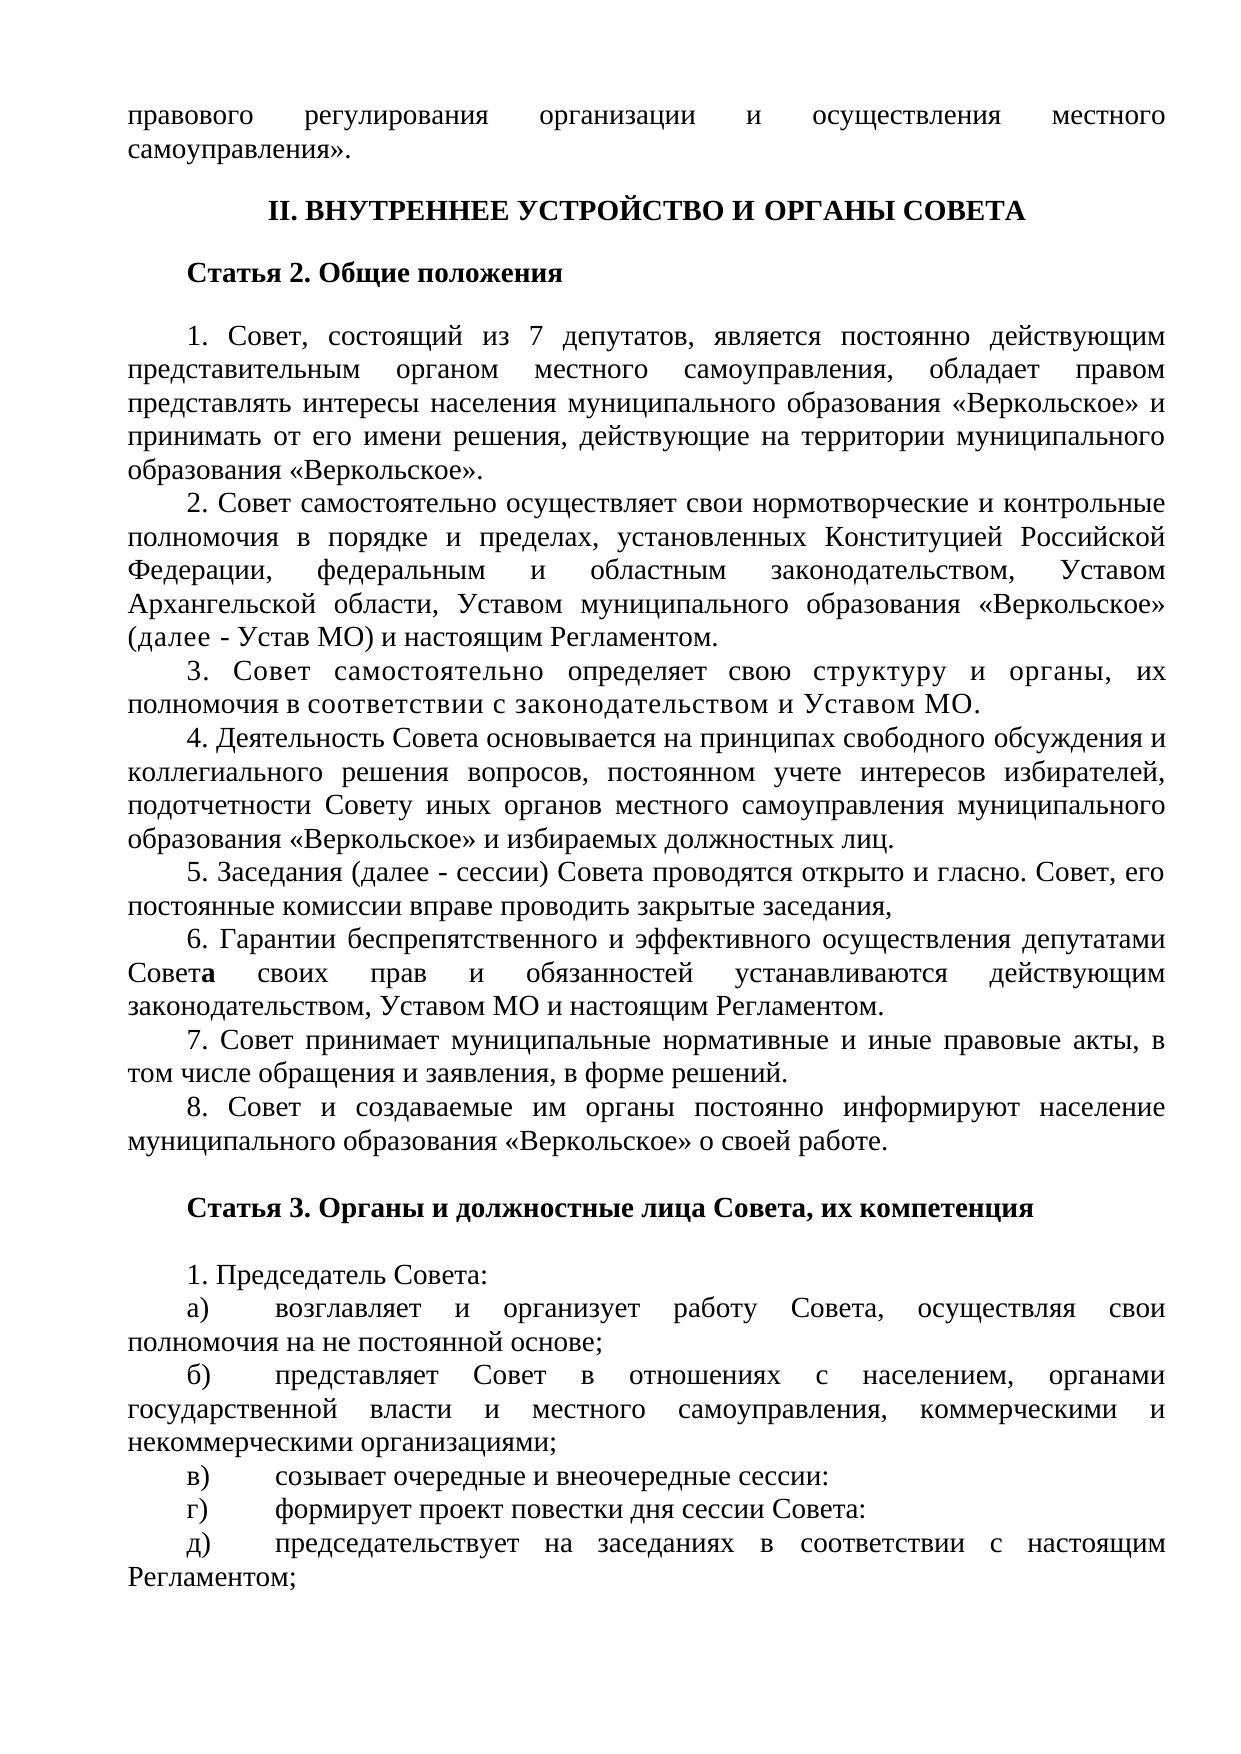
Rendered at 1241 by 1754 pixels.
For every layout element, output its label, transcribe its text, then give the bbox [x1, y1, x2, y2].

text 7. Совет принимает муниципальные нормативные и иные правовые акты, в том числе обращения и заявления, в форме решений. [127, 1022, 1166, 1089]
text а) возглавляет и организует работу Совета, осуществляя свои полномочия на не постоянной основе; [127, 1290, 1166, 1357]
text д) председательствует на заседаниях в соответствии с настоящим Регламентом; [127, 1525, 1166, 1592]
text 1. Председатель Совета: [127, 1257, 1166, 1290]
text б) представляет Совет в отношениях с населением, органами государственной власти и местного самоуправления, коммерческими и некоммерческими организациями; [127, 1357, 1166, 1458]
text г) формирует проект повестки дня сессии Совета: [127, 1492, 1166, 1525]
text II. ВНУТРЕННЕЕ УСТРОЙСТВО И ОРГАНЫ СОВЕТА [127, 193, 1166, 227]
text 5. Заседания (далее - сессии) Совета проводятся открыто и гласно. Совет, его постоянные комиссии вправе проводить закрытые заседания, [127, 854, 1166, 921]
text 2. Совет самостоятельно осуществляет свои нормотворческие и контрольные полномочия в порядке и пределах, установленных Конституцией Российской Федерации, федеральным и областным законодательством, Уставом Архангельской области, Уставом муниципального образования «Веркольское» (далее - Устав МО) и настоящим Регламентом. [127, 485, 1166, 653]
text 4. Деятельность Совета основывается на принципах свободного обсуждения и коллегиального решения вопросов, постоянном учете интересов избирателей, подотчетности Совету иных органов местного самоуправления муниципального образования «Веркольское» и избираемых должностных лиц. [127, 720, 1166, 854]
text Статья 2. Общие положения [127, 255, 1166, 289]
text в) созывает очередные и внеочередные сессии: [127, 1458, 1166, 1492]
text 8. Совет и создаваемые им органы постоянно информируют население муниципального образования «Веркольское» о своей работе. [127, 1089, 1166, 1156]
text 3. Совет самостоятельно определяет свою структуру и органы, их полномочия в соответствии с законодательством и Уставом МО. [127, 653, 1166, 720]
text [127, 97, 1166, 164]
text 1. Совет, состоящий из 7 депутатов, является постоянно действующим представительным органом местного самоуправления, обладает правом представлять интересы населения муниципального образования «Веркольское» и принимать от его имени решения, действующие на территории муниципального образования «Веркольское». [127, 318, 1166, 485]
text 6. Гарантии беспрепятственного и эффективного осуществления депутатами Совета своих прав и обязанностей устанавливаются действующим законодательством, Уставом МО и настоящим Регламентом. [127, 921, 1166, 1022]
text Статья 3. Органы и должностные лица Совета, их компетенция [127, 1190, 1166, 1223]
